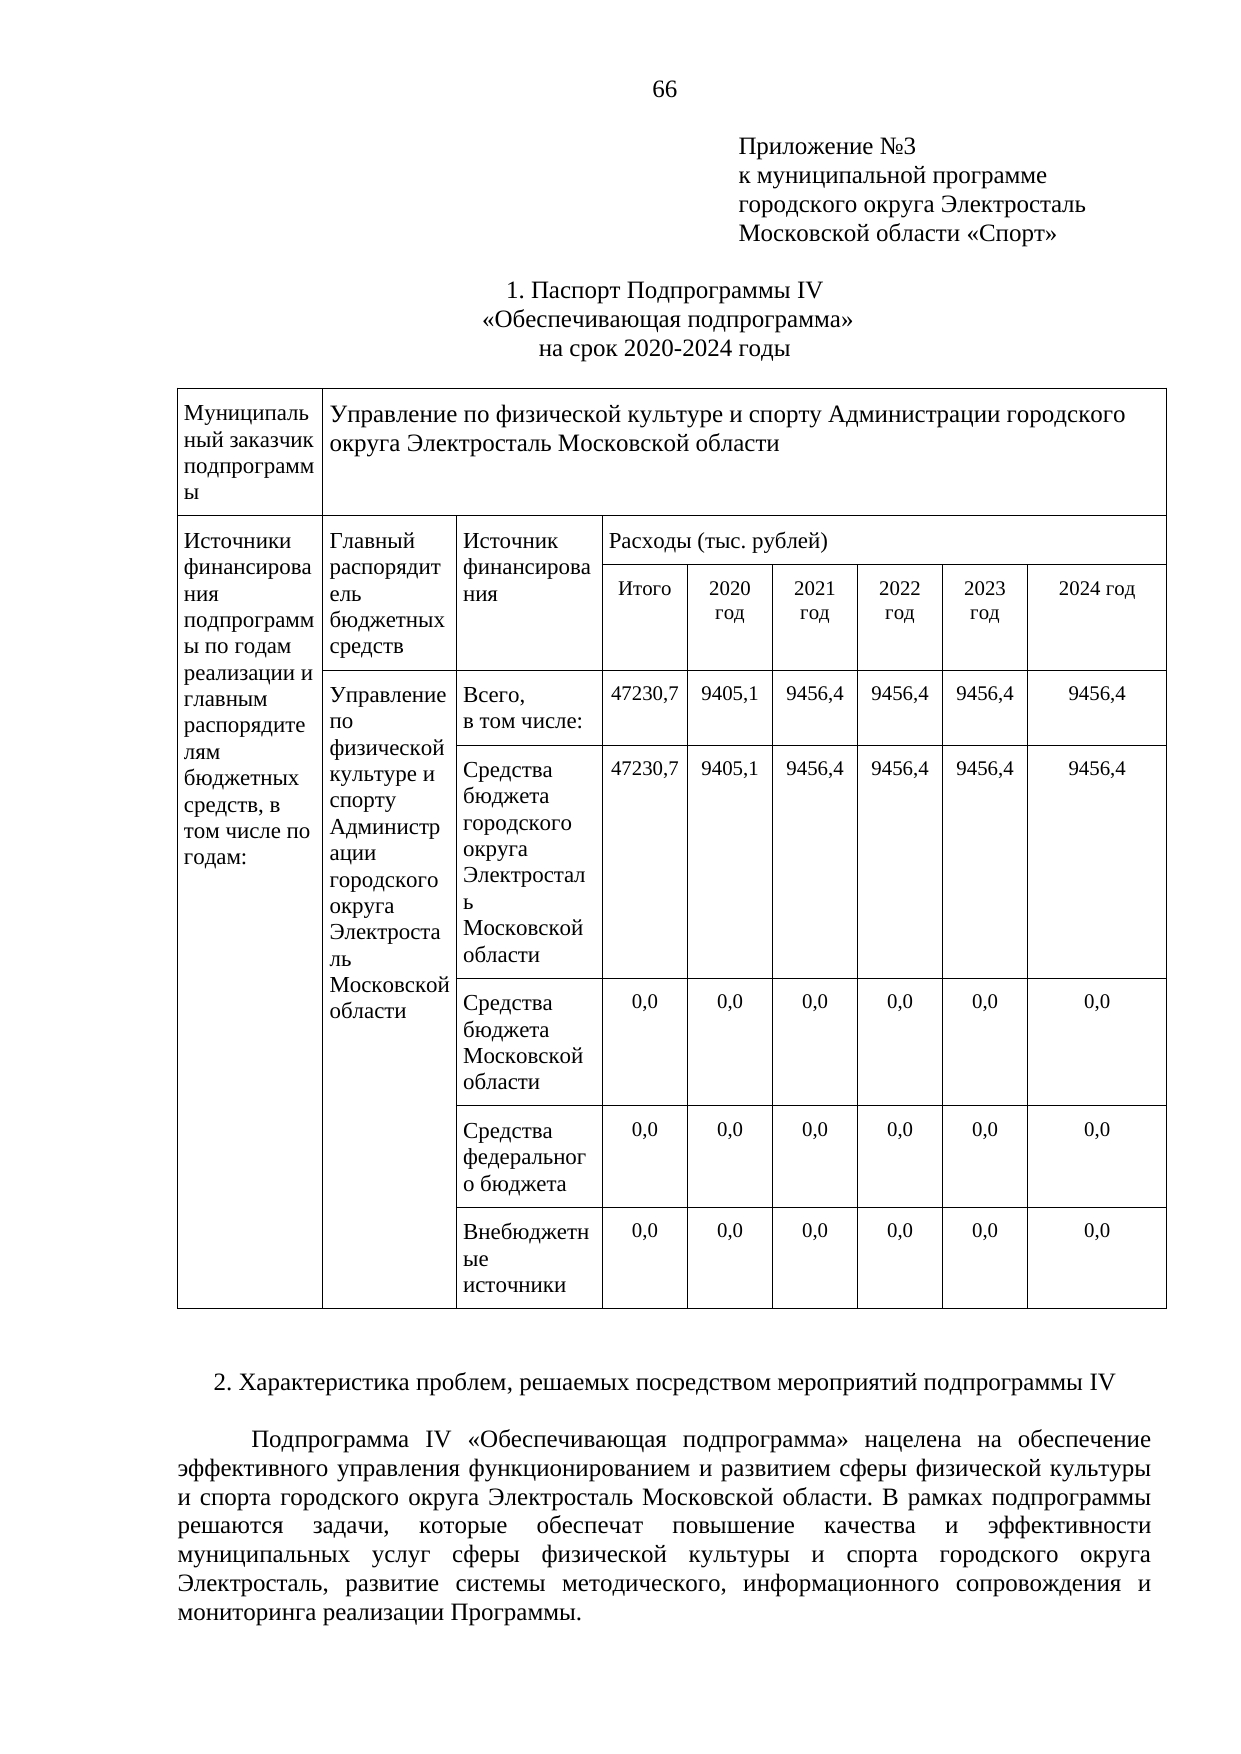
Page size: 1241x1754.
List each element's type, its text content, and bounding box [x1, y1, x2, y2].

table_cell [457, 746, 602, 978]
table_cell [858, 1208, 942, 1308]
text 2. Характеристика проблем, решаемых посредством мероприятий подпрограммы IV [177, 1367, 1152, 1395]
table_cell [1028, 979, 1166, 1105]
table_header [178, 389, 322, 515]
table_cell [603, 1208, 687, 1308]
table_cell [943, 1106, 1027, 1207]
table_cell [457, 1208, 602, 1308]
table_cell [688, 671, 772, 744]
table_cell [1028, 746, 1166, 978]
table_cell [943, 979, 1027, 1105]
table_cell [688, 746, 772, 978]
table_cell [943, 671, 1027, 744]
text городского округа Электросталь [738, 189, 1152, 218]
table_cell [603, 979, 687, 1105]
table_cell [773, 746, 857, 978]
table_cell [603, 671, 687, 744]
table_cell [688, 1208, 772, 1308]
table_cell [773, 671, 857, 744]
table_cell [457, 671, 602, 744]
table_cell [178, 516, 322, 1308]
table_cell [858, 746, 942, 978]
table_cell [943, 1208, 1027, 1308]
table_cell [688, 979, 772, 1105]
text Московской области «Спорт» [738, 218, 1152, 246]
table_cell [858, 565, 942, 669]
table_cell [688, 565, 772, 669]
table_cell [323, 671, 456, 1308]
text к муниципальной программе [738, 160, 1152, 189]
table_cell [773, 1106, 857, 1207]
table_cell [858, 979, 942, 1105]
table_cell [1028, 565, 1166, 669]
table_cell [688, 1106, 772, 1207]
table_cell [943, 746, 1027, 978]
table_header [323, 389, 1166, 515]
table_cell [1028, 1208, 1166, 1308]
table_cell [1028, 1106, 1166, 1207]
text 1. Паспорт Подпрограммы IV [177, 275, 1152, 304]
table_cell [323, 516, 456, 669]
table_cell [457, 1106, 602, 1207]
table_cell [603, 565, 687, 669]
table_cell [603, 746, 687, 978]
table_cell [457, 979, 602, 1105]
text «Обеспечивающая подпрограмма» [177, 304, 1152, 333]
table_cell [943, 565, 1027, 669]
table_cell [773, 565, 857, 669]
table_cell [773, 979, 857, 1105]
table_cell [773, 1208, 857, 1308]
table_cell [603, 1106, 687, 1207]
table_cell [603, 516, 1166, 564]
text Приложение №3 [738, 131, 1152, 160]
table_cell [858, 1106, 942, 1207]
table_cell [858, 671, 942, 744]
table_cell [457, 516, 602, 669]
text Подпрограмма IV «Обеспечивающая подпрограмма» нацелена на обеспечение эффективного управления функционированием и развитием сферы физической культуры и спорта городского округа Электросталь Московской области. В рамках подпрограммы решаются задачи, которые обеспечат повышение качества и эффективности муниципальных услуг сферы физической культуры и спорта городского округа Электросталь, развитие системы методического, информационного сопровождения и мониторинга реализации Программы. [177, 1424, 1152, 1625]
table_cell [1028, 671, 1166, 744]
text на срок 2020-2024 годы [177, 333, 1152, 361]
